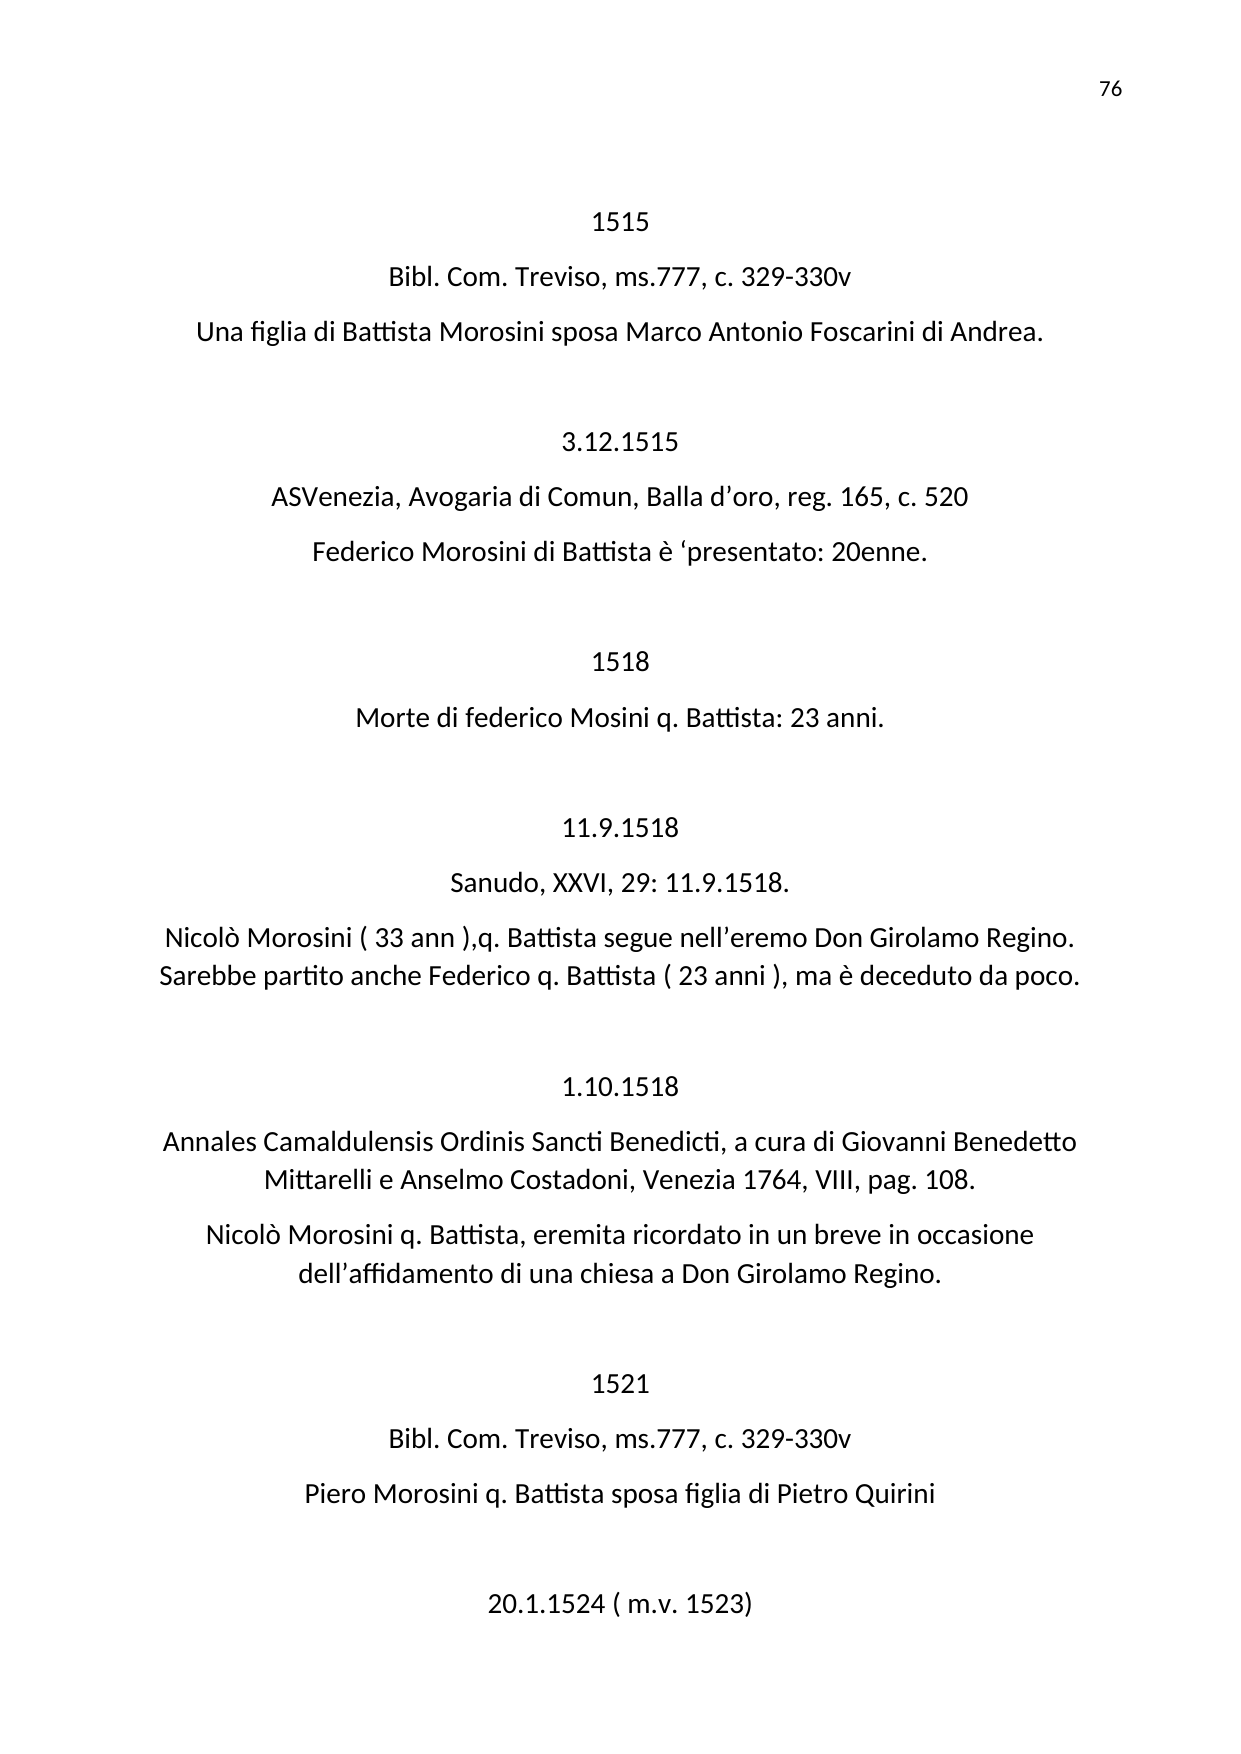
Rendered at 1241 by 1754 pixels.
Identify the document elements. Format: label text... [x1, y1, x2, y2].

text Piero Morosini q. Battista sposa figlia di Pietro Quirini [118, 1475, 1122, 1511]
text 20.1.1524 ( m.v. 1523) [118, 1585, 1122, 1621]
text Una figlia di Battista Morosini sposa Marco Antonio Foscarini di Andrea. [118, 313, 1122, 348]
text Morte di federico Mosini q. Battista: 23 anni. [118, 699, 1122, 734]
text 1.10.1518 [118, 1068, 1122, 1103]
text ASVenezia, Avogaria di Comun, Balla d’oro, reg. 165, c. 520 [118, 478, 1122, 514]
text 1518 [118, 643, 1122, 679]
text Sanudo, XXVI, 29: 11.9.1518. [118, 864, 1122, 899]
text Bibl. Com. Treviso, ms.777, c. 329-330v [118, 1420, 1122, 1456]
text Annales Camaldulensis Ordinis Sancti Benedicti, a cura di Giovanni Benedetto Mittarelli e Anselmo Costadoni, Venezia 1764, VIII, pag. 108. [118, 1123, 1122, 1197]
text 1515 [118, 203, 1122, 238]
text Nicolò Morosini ( 33 ann ),q. Battista segue nell’eremo Don Girolamo Regino. Sarebbe partito anche Federico q. Battista ( 23 anni ), ma è deceduto da poco. [118, 919, 1122, 993]
text 1521 [118, 1365, 1122, 1401]
text Nicolò Morosini q. Battista, eremita ricordato in un breve in occasione dell’affidamento di una chiesa a Don Girolamo Regino. [118, 1216, 1122, 1290]
text 11.9.1518 [118, 809, 1122, 844]
text 3.12.1515 [118, 423, 1122, 459]
text Federico Morosini di Battista è ‘presentato: 20enne. [118, 533, 1122, 569]
text Bibl. Com. Treviso, ms.777, c. 329-330v [118, 258, 1122, 293]
